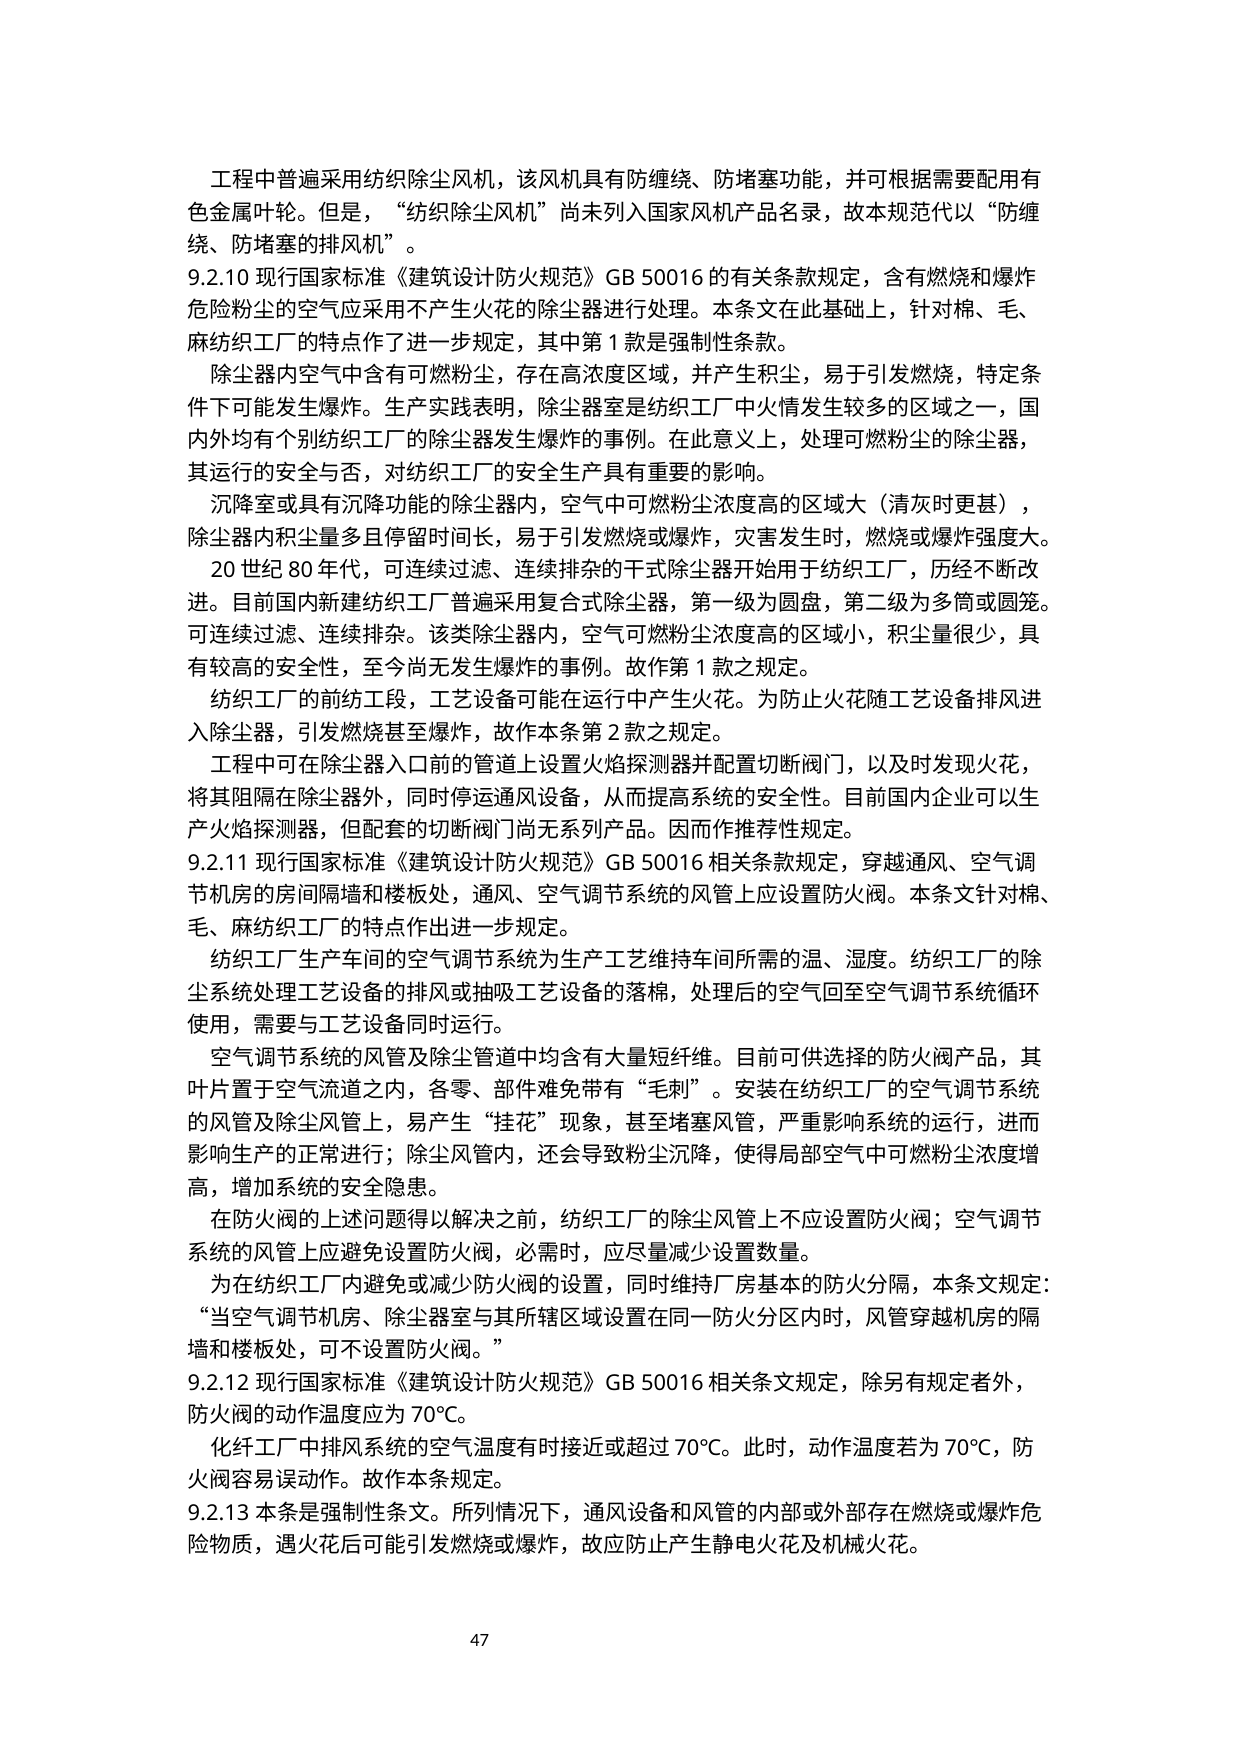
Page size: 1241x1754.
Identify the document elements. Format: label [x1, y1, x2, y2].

text [187, 162, 1053, 1559]
